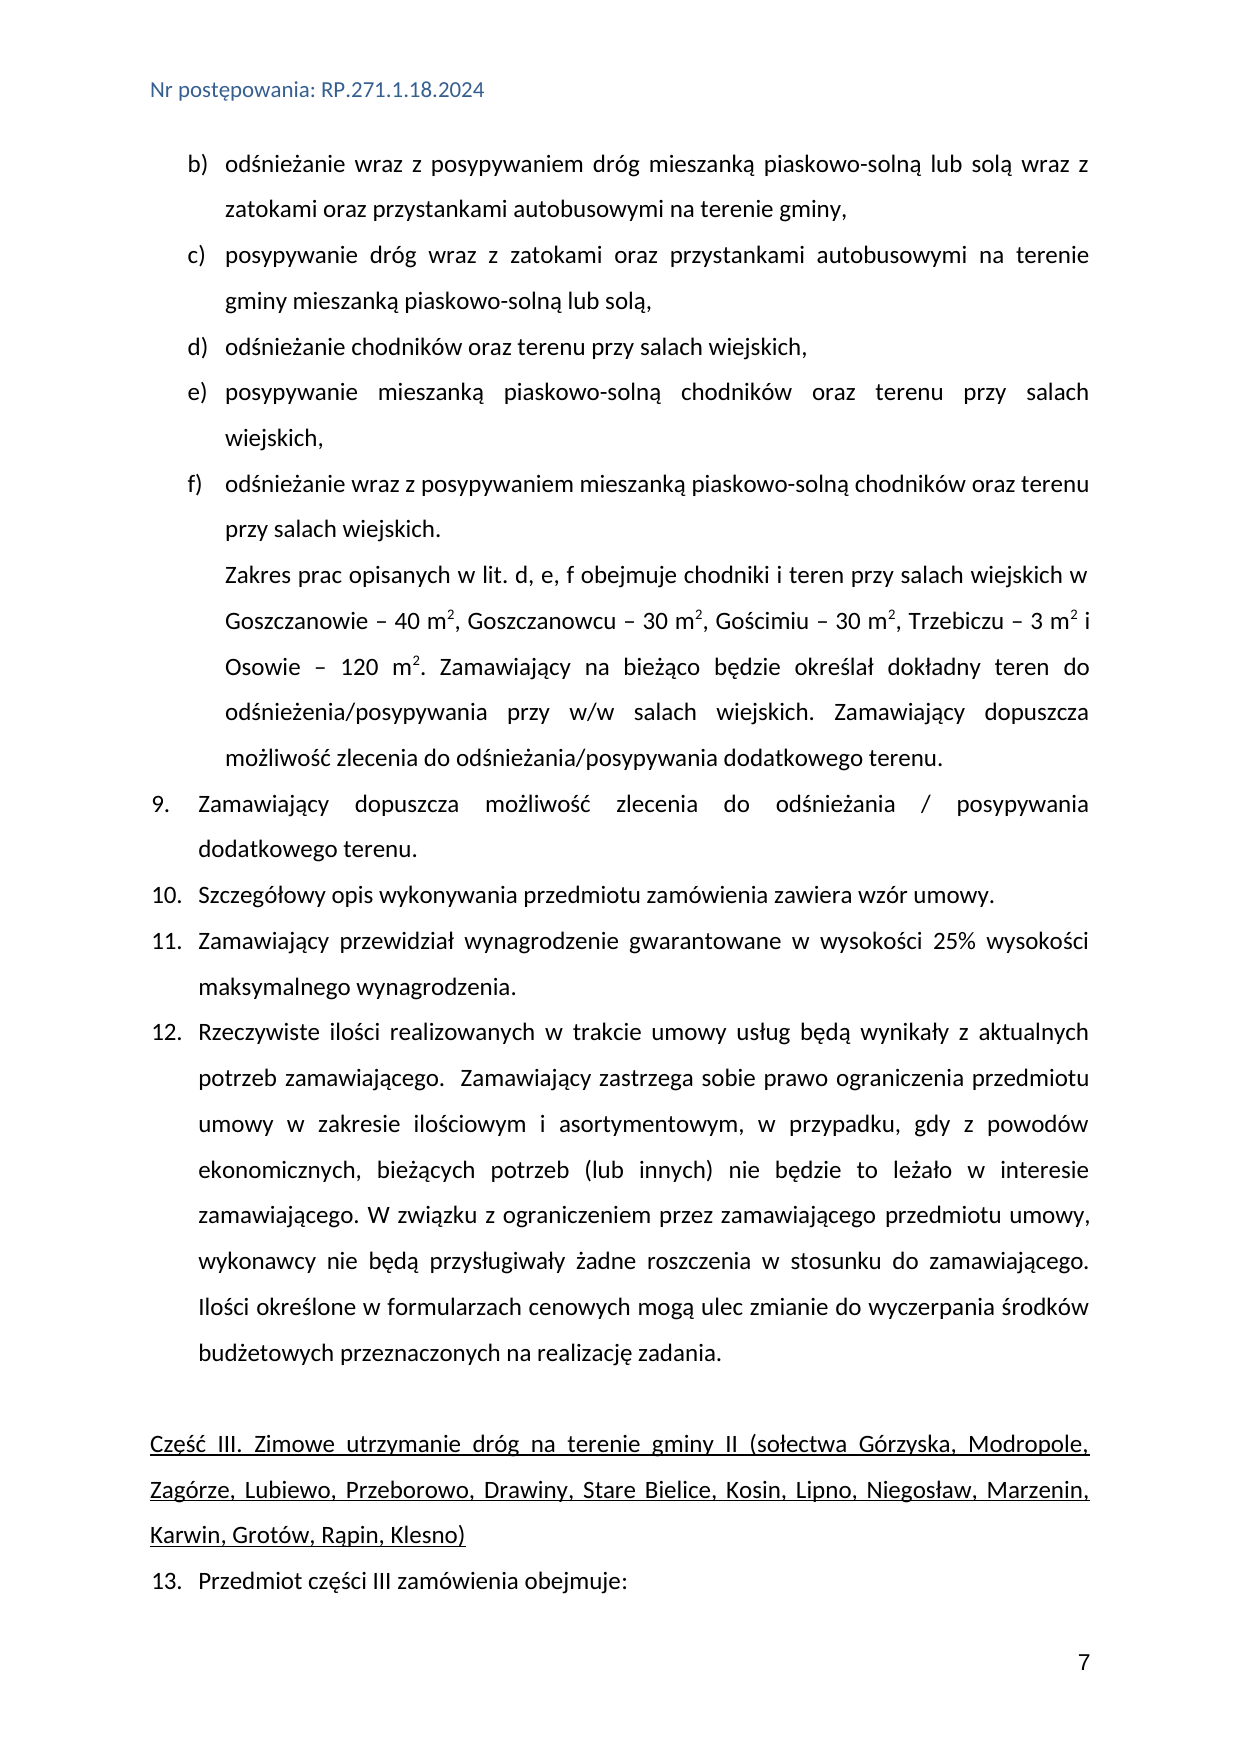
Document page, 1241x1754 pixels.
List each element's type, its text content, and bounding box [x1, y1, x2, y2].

list Zamawiający dopuszcza możliwość zlecenia do odśnieżania / posypywania dodatkowego terenu. [151, 788, 1090, 864]
list Szczegółowy opis wykonywania przedmiotu zamówienia zawiera wzór umowy. [151, 879, 1090, 910]
list odśnieżanie wraz z posypywaniem dróg mieszanką piaskowo-solną lub solą wraz z zatokami oraz przystankami autobusowymi na terenie gminy, [187, 148, 1090, 224]
list odśnieżanie wraz z posypywaniem mieszanką piaskowo-solną chodników oraz terenu przy salach wiejskich. [187, 468, 1090, 544]
list posypywanie dróg wraz z zatokami oraz przystankami autobusowymi na terenie gminy mieszanką piaskowo-solną lub solą, [187, 239, 1090, 315]
list Zamawiający przewidział wynagrodzenie gwarantowane w wysokości 25% wysokości maksymalnego wynagrodzenia. [151, 925, 1090, 1001]
text Część III. Zimowe utrzymanie dróg na terenie gminy II (sołectwa Górzyska, Modropole, Zagórze, Lubiewo, Przeborowo, Drawiny, Stare Bielice, Kosin, Lipno, Niegosław, Marzenin, Karwin, Grotów, Rąpin, Klesno) [150, 1428, 1090, 1454]
list Zakres prac opisanych w lit. d, e, f obejmuje chodniki i teren przy salach wiejskich w Goszczanowie – 40 m2, Goszczanowcu – 30 m2, Gościmiu – 30 m2, Trzebiczu – 3 m2 i Osowie – 120 m2. Zamawiający na bieżąco będzie określał dokładny teren do odśnieżenia/posypywania przy w/w salach wiejskich. Zamawiający dopuszcza możliwość zlecenia do odśnieżania/posypywania dodatkowego terenu. [225, 559, 1090, 773]
list posypywanie mieszanką piaskowo-solną chodników oraz terenu przy salach wiejskich, [187, 376, 1090, 453]
text Część III. Zimowe utrzymanie dróg na terenie gminy II (sołectwa Górzyska, Modropole, Zagórze, Lubiewo, Przeborowo, Drawiny, Stare Bielice, Kosin, Lipno, Niegosław, Marzenin, Karwin, Grotów, Rąpin, Klesno) [150, 1501, 1090, 1550]
text Część III. Zimowe utrzymanie dróg na terenie gminy II (sołectwa Górzyska, Modropole, Zagórze, Lubiewo, Przeborowo, Drawiny, Stare Bielice, Kosin, Lipno, Niegosław, Marzenin, Karwin, Grotów, Rąpin, Klesno) [150, 1456, 1090, 1500]
list odśnieżanie chodników oraz terenu przy salach wiejskich, [187, 331, 1090, 361]
list Rzeczywiste ilości realizowanych w trakcie umowy usług będą wynikały z aktualnych potrzeb zamawiającego. Zamawiający zastrzega sobie prawo ograniczenia przedmiotu umowy w zakresie ilościowym i asortymentowym, w przypadku, gdy z powodów ekonomicznych, bieżących potrzeb (lub innych) nie będzie to leżało w interesie zamawiającego. W związku z ograniczeniem przez zamawiającego przedmiotu umowy, wykonawcy nie będą przysługiwały żadne roszczenia w stosunku do zamawiającego. Ilości określone w formularzach cenowych mogą ulec zmianie do wyczerpania środków budżetowych przeznaczonych na realizację zadania. [151, 1017, 1090, 1367]
list Przedmiot części III zamówienia obejmuje: [151, 1565, 1090, 1596]
